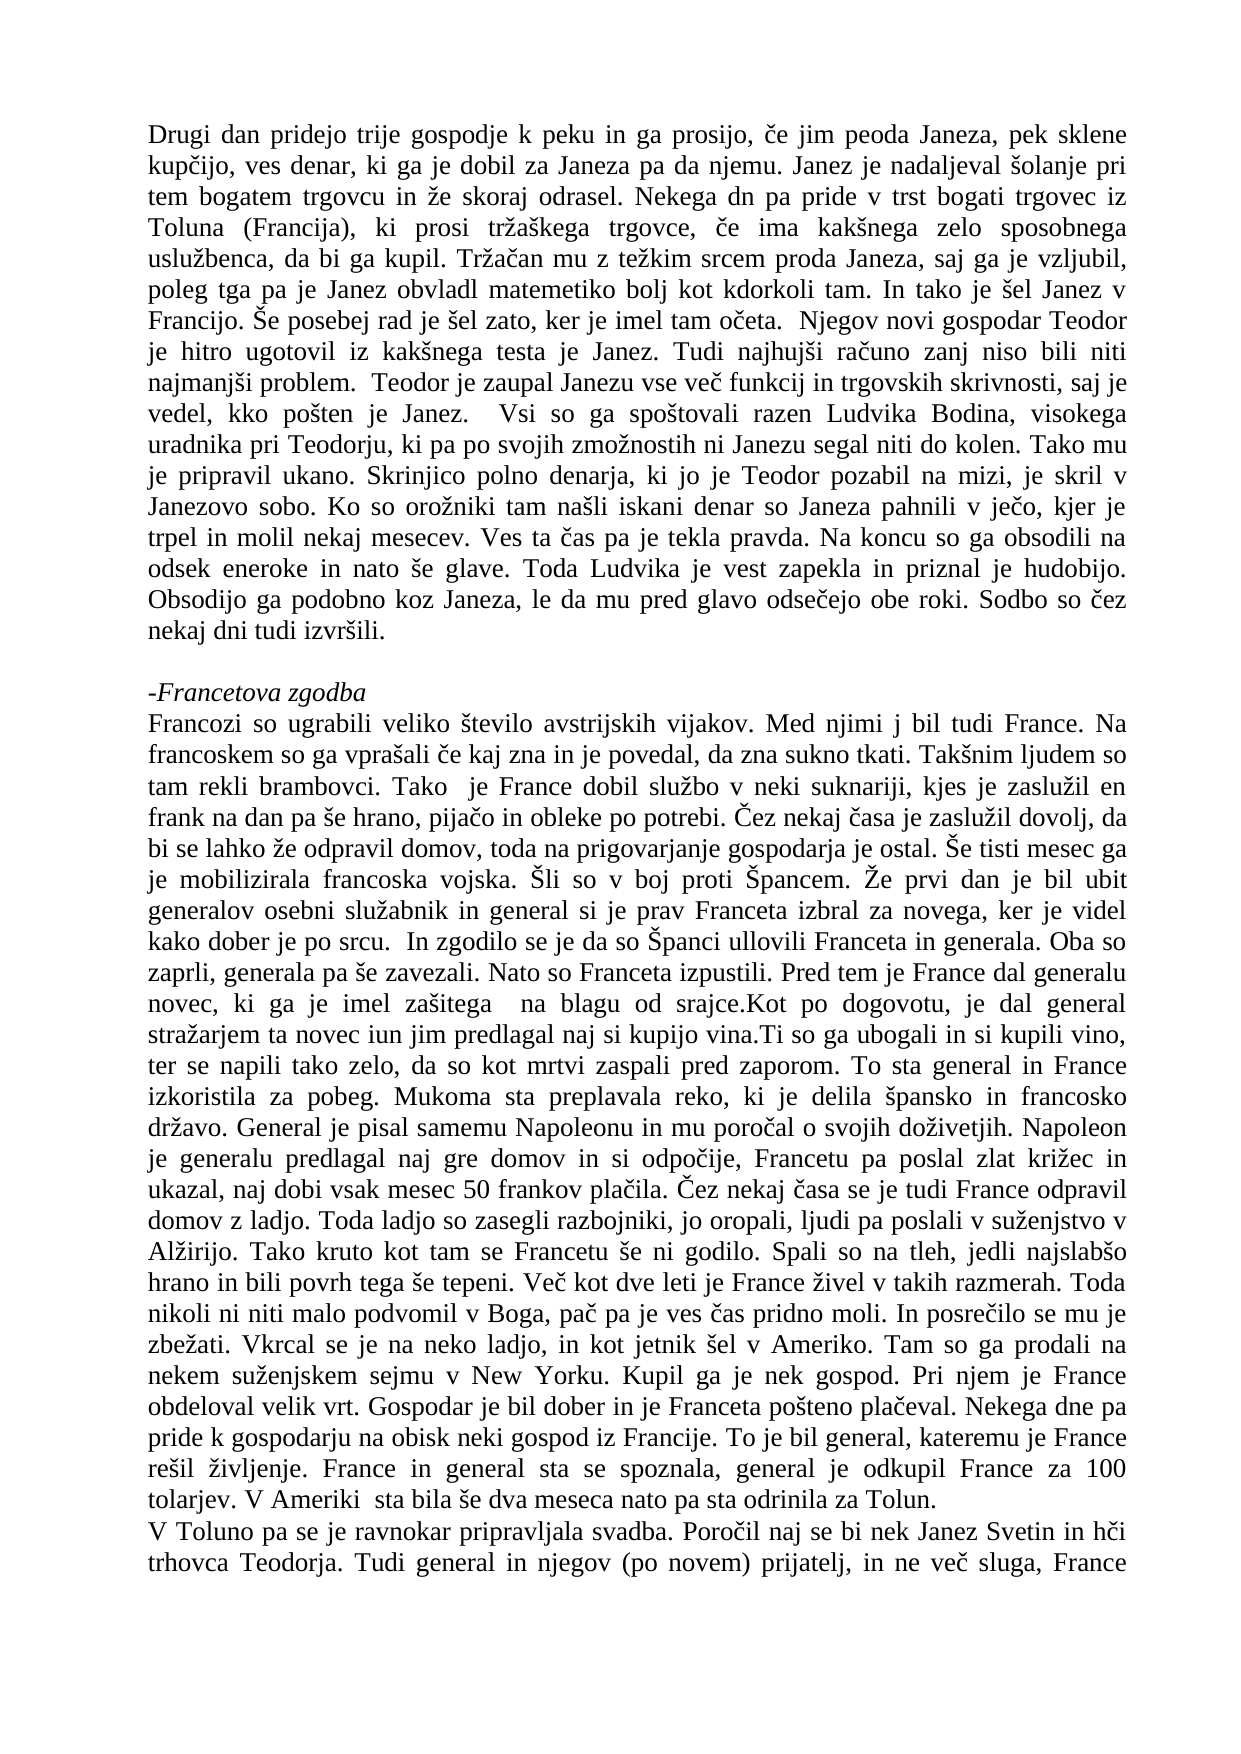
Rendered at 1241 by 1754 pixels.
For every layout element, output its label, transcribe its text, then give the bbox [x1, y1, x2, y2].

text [148, 1515, 1128, 1577]
text -Francetova zgodba [148, 677, 1128, 708]
text Francozi so ugrabili veliko število avstrijskih vijakov. Med njimi j bil tudi France. Na francoskem so ga vprašali če kaj zna in je povedal, da zna sukno tkati. Takšnim ljudem so tam rekli brambovci. Tako je France dobil službo v neki suknariji, kjes je zaslužil en frank na dan pa še hrano, pijačo in obleke po potrebi. Čez nekaj časa je zaslužil dovolj, da bi se lahko že odpravil domov, toda na prigovarjanje gospodarja je ostal. Še tisti mesec ga je mobilizirala francoska vojska. Šli so v boj proti Špancem. Že prvi dan je bil ubit generalov osebni služabnik in general si je prav Franceta izbral za novega, ker je videl kako dober je po srcu. In zgodilo se je da so Španci ullovili Franceta in generala. Oba so zaprli, generala pa še zavezali. Nato so Franceta izpustili. Pred tem je France dal generalu novec, ki ga je imel zašitega na blagu od srajce.Kot po dogovotu, je dal general stražarjem ta novec iun jim predlagal naj si kupijo vina.Ti so ga ubogali in si kupili vino, ter se napili tako zelo, da so kot mrtvi zaspali pred zaporom. To sta general in France izkoristila za pobeg. Mukoma sta preplavala reko, ki je delila špansko in francosko državo. General je pisal samemu Napoleonu in mu poročal o svojih doživetjih. Napoleon je generalu predlagal naj gre domov in si odpočije, Francetu pa poslal zlat križec in ukazal, naj dobi vsak mesec 50 frankov plačila. Čez nekaj časa se je tudi France odpravil domov z ladjo. Toda ladjo so zasegli razbojniki, jo oropali, ljudi pa poslali v suženjstvo v Alžirijo. Tako kruto kot tam se Francetu še ni godilo. Spali so na tleh, jedli najslabšo hrano in bili povrh tega še tepeni. Več kot dve leti je France živel v takih razmerah. Toda nikoli ni niti malo podvomil v Boga, pač pa je ves čas pridno moli. In posrečilo se mu je zbežati. Vkrcal se je na neko ladjo, in kot jetnik šel v Ameriko. Tam so ga prodali na nekem suženjskem sejmu v New Yorku. Kupil ga je nek gospod. Pri njem je France obdeloval velik vrt. Gospodar je bil dober in je Franceta pošteno plačeval. Nekega dne pa pride k gospodarju na obisk neki gospod iz Francije. To je bil general, kateremu je France rešil življenje. France in general sta se spoznala, general je odkupil France za 100 tolarjev. V Ameriki sta bila še dva meseca nato pa sta odrinila za Tolun. [148, 708, 1128, 1515]
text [148, 118, 1128, 646]
